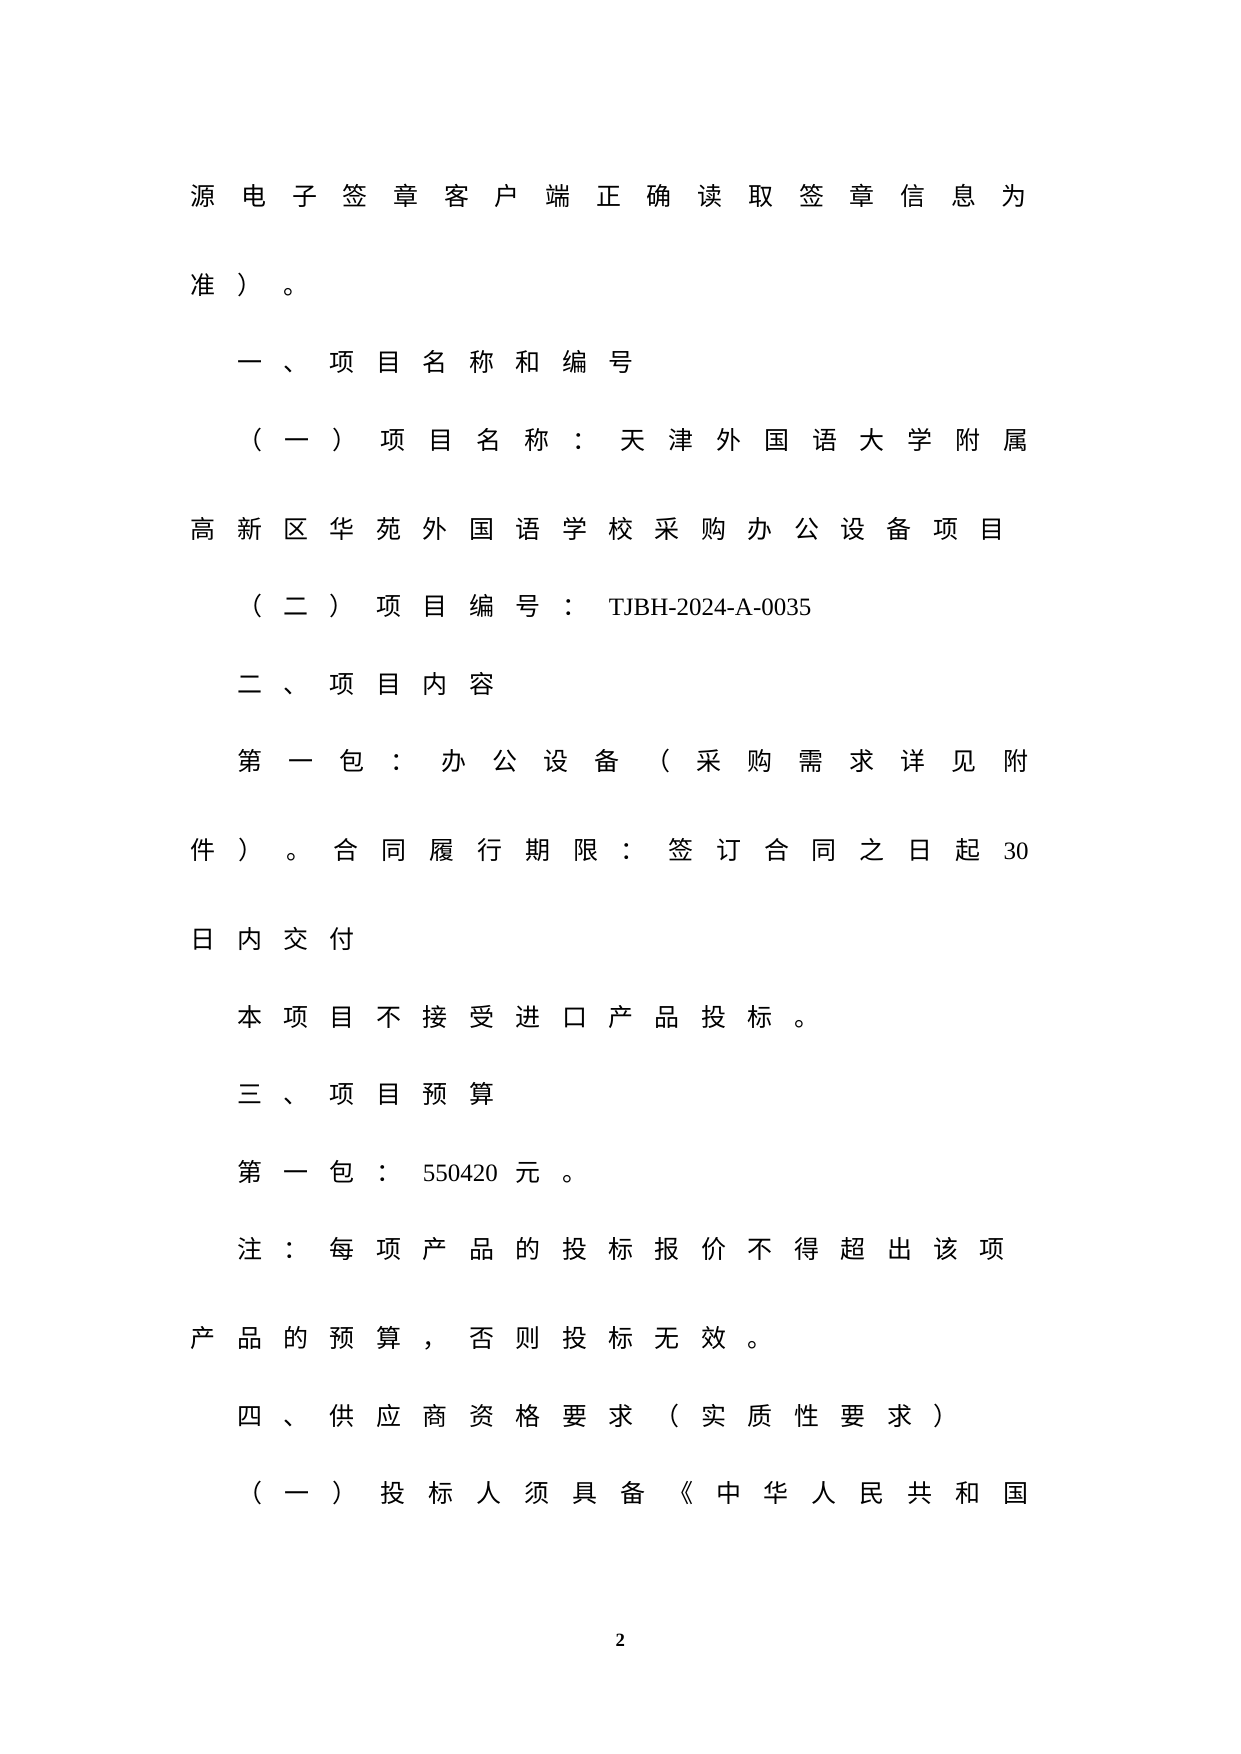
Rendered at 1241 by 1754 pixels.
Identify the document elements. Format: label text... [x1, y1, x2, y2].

text （二）项目编号：TJBH-2024-A-0035 [190, 575, 1050, 634]
text 注：每项产品的投标报价不得超出该项产品的预算，否则投标无效。 [190, 1218, 1050, 1367]
text 第一包：550420元。 [190, 1141, 1050, 1200]
text 一、项目名称和编号 [190, 331, 1050, 390]
text 二、项目内容 [190, 653, 1050, 712]
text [190, 164, 1050, 313]
text 本项目不接受进口产品投标。 [190, 986, 1050, 1045]
text 三、项目预算 [190, 1063, 1050, 1123]
text （一）项目名称：天津外国语大学附属高新区华苑外国语学校采购办公设备项目 [190, 408, 1050, 557]
text 第一包：办公设备（采购需求详见附件）。合同履行期限：签订合同之日起30日内交付 [190, 730, 1050, 968]
text 四、供应商资格要求（实质性要求） [190, 1385, 1050, 1444]
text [190, 1462, 1050, 1522]
